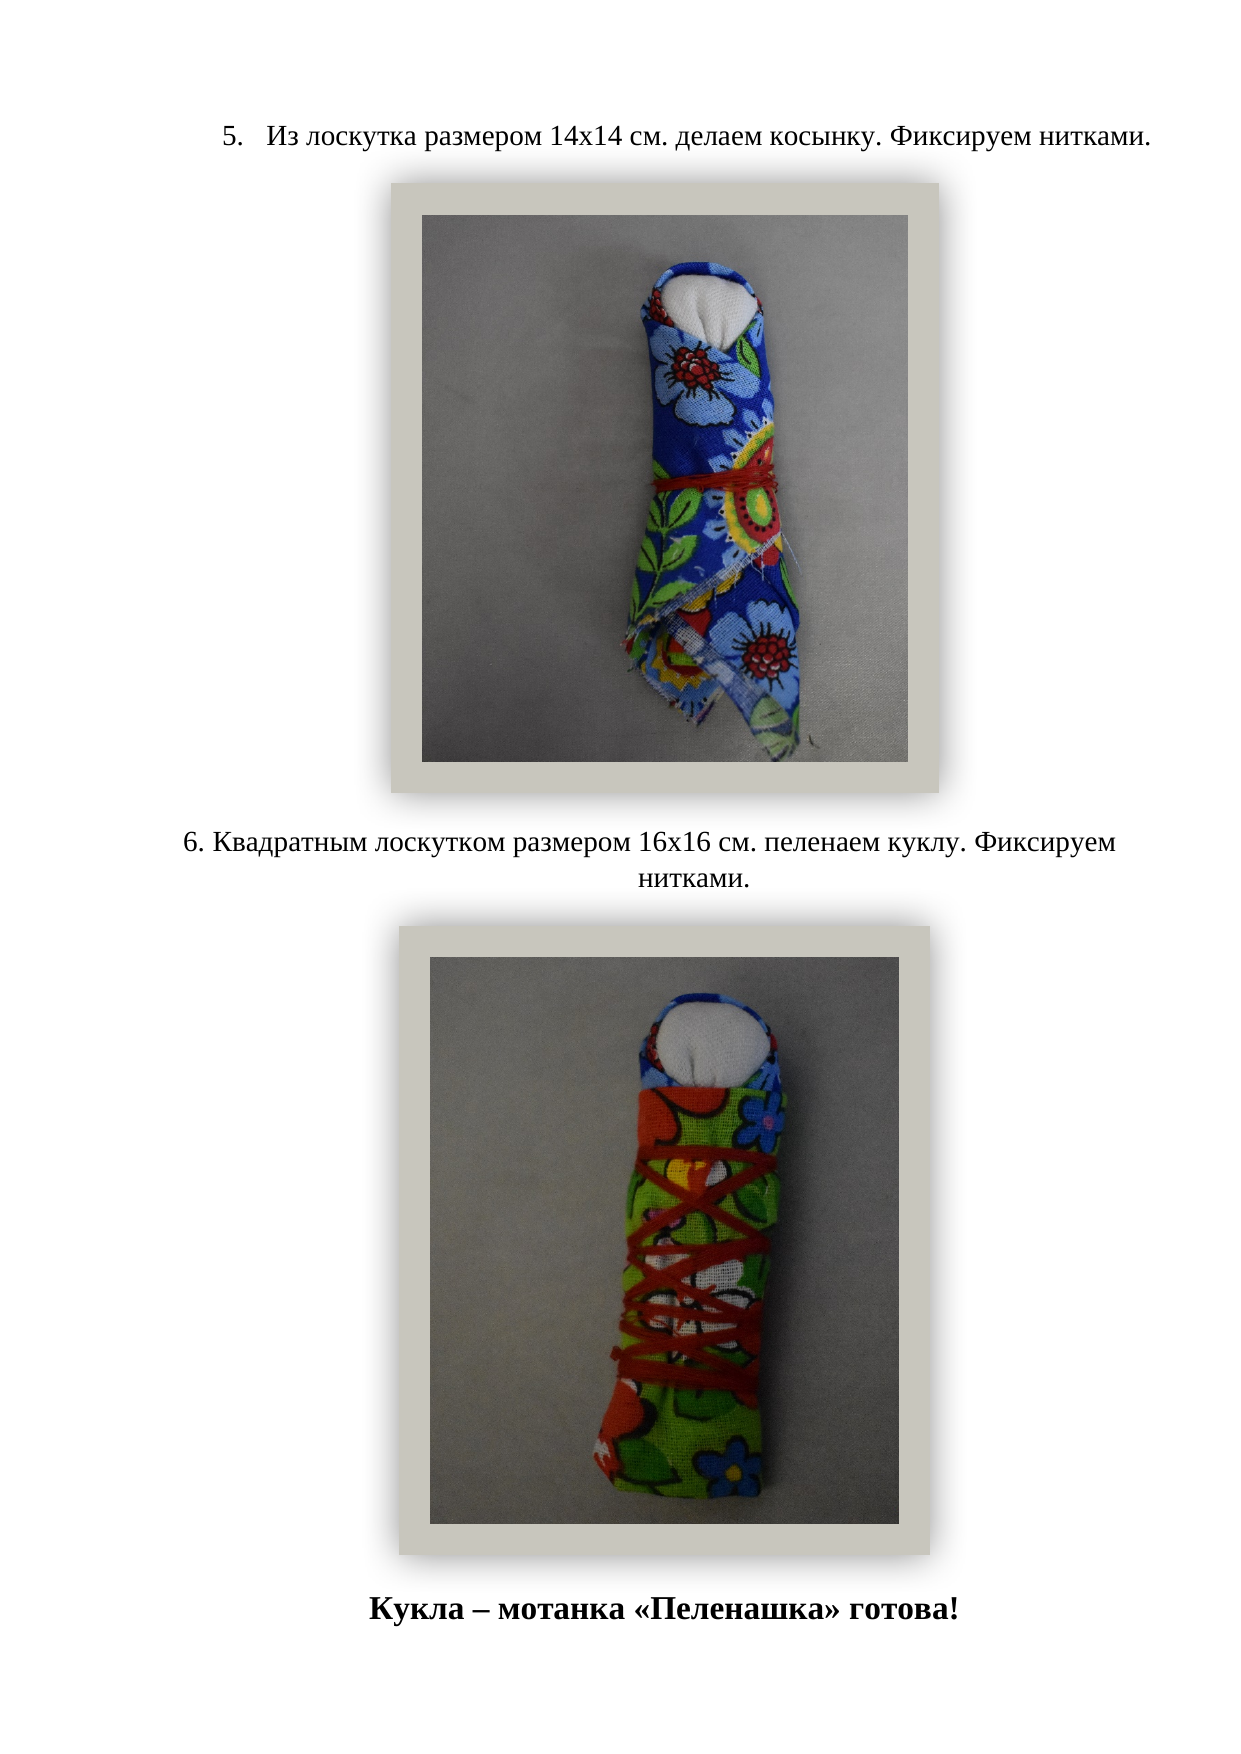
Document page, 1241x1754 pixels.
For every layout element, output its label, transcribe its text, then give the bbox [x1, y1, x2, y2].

list Из лоскутка размером 14х14 см. делаем косынку. Фиксируем нитками. [222, 118, 1152, 152]
list Кукла – мотанка «Пеленашка» готова! [177, 1588, 1152, 1627]
picture [422, 215, 908, 762]
list Квадратным лоскутком размером 16х16 см. пеленаем куклу. Фиксируем нитками. [148, 824, 1152, 894]
picture [430, 957, 899, 1524]
